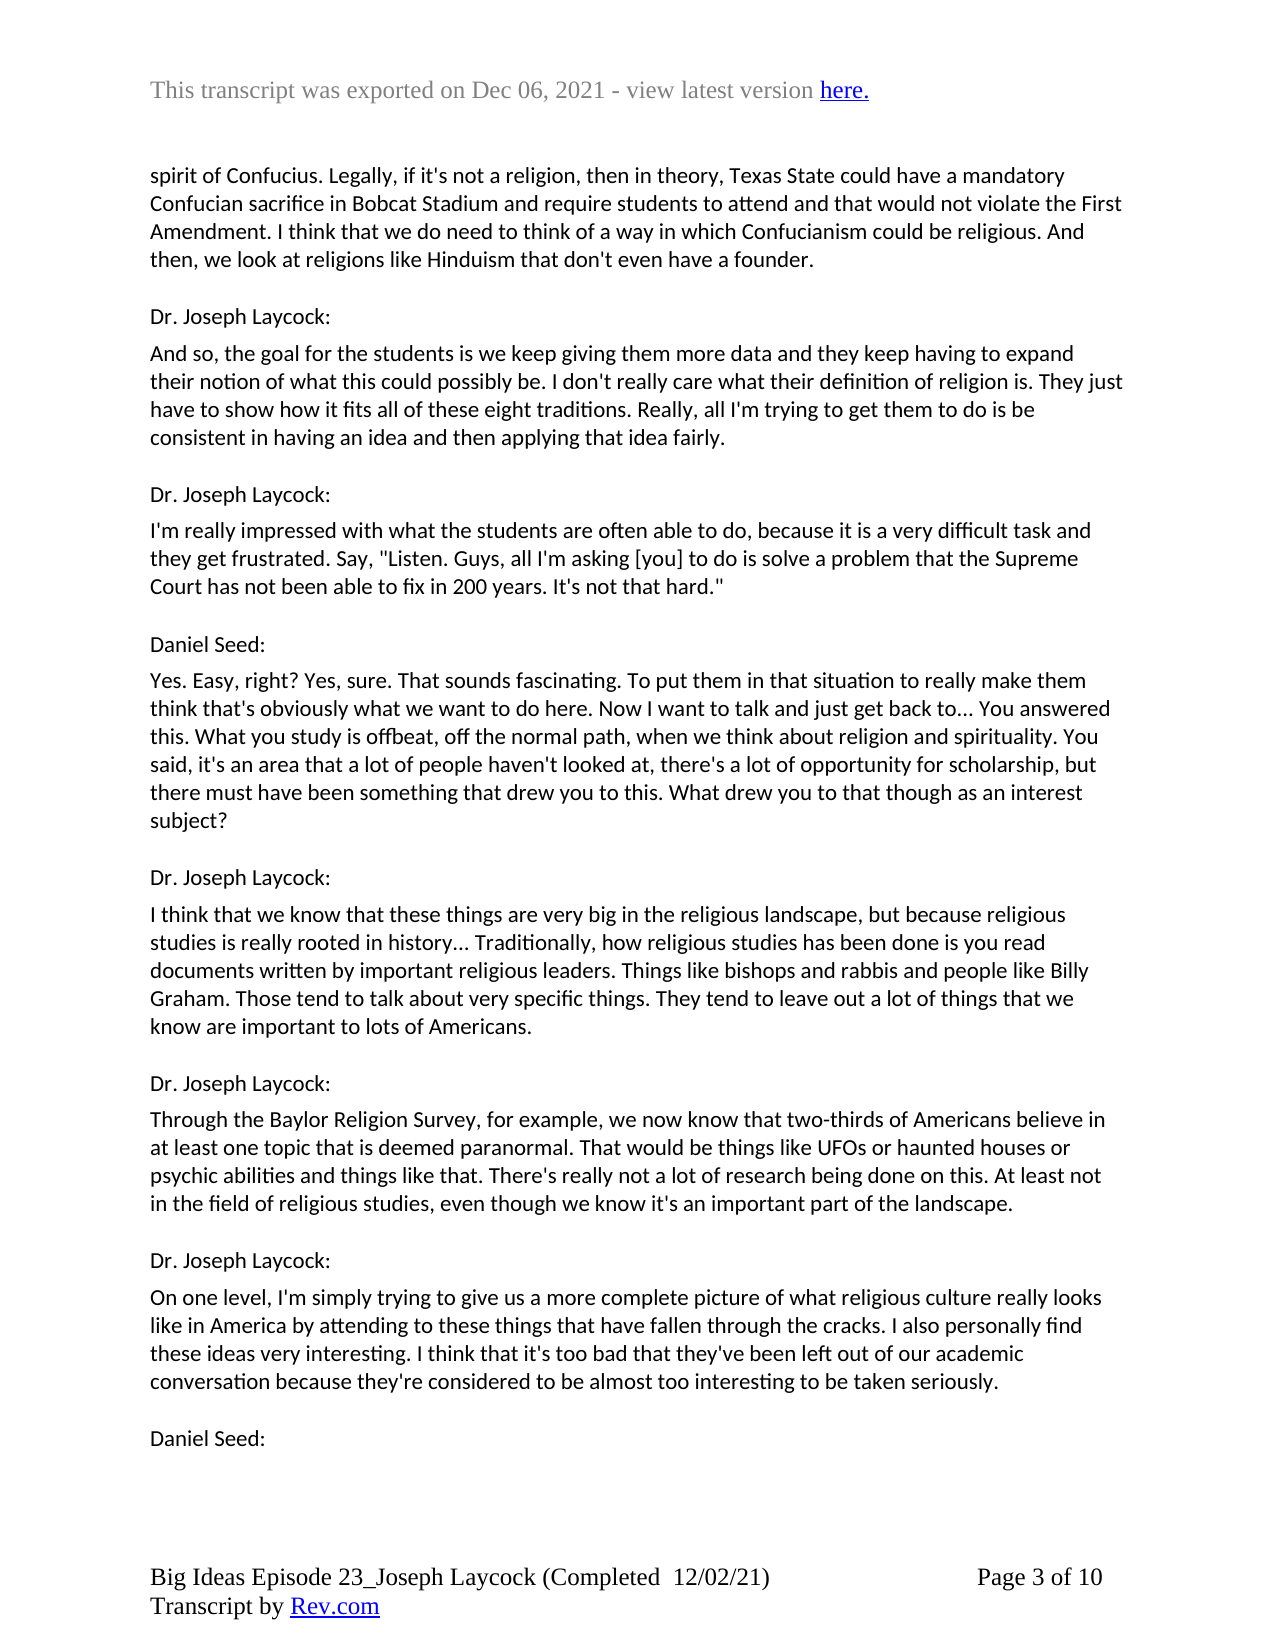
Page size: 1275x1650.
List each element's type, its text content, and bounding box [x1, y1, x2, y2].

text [150, 161, 1125, 273]
text Dr. Joseph Laycock: [150, 302, 1125, 331]
text Yes. Easy, right? Yes, sure. That sounds fascinating. To put them in that situation to really make them think that's obviously what we want to do here. Now I want to talk and just get back to... You answered this. What you study is offbeat, off the normal path, when we think about religion and spirituality. You said, it's an area that a lot of people haven't looked at, there's a lot of opportunity for scholarship, but there must have been something that drew you to this. What drew you to that though as an interest subject? [150, 666, 1125, 834]
text Through the Baylor Religion Survey, for example, we now know that two-thirds of Americans believe in at least one topic that is deemed paranormal. That would be things like UFOs or haunted houses or psychic abilities and things like that. There's really not a lot of research being done on this. At least not in the field of religious studies, even though we know it's an important part of the landscape. [150, 1105, 1125, 1217]
text I'm really impressed with what the students are often able to do, because it is a very difficult task and they get frustrated. Say, "Listen. Guys, all I'm asking [you] to do is solve a problem that the Supreme Court has not been able to fix in 200 years. It's not that hard." [150, 516, 1125, 601]
text And so, the goal for the students is we keep giving them more data and they keep having to expand their notion of what this could possibly be. I don't really care what their definition of religion is. They just have to show how it fits all of these eight traditions. Really, all I'm trying to get them to do is be consistent in having an idea and then applying that idea fairly. [150, 339, 1125, 451]
text Daniel Seed: [150, 630, 1125, 658]
text Dr. Joseph Laycock: [150, 1247, 1125, 1274]
text Daniel Seed: [150, 1424, 1125, 1452]
text I think that we know that these things are very big in the religious landscape, but because religious studies is really rooted in history... Traditionally, how religious studies has been done is you read documents written by important religious leaders. Things like bishops and rabbis and people like Billy Graham. Those tend to talk about very specific things. They tend to leave out a lot of things that we know are important to lots of Americans. [150, 900, 1125, 1040]
text Dr. Joseph Laycock: [150, 1069, 1125, 1097]
text Dr. Joseph Laycock: [150, 480, 1125, 508]
text On one level, I'm simply trying to give us a more complete picture of what religious culture really looks like in America by attending to these things that have fallen through the cracks. I also personally find these ideas very interesting. I think that it's too bad that they've been left out of our academic conversation because they're considered to be almost too interesting to be taken seriously. [150, 1283, 1125, 1395]
text Dr. Joseph Laycock: [150, 863, 1125, 891]
